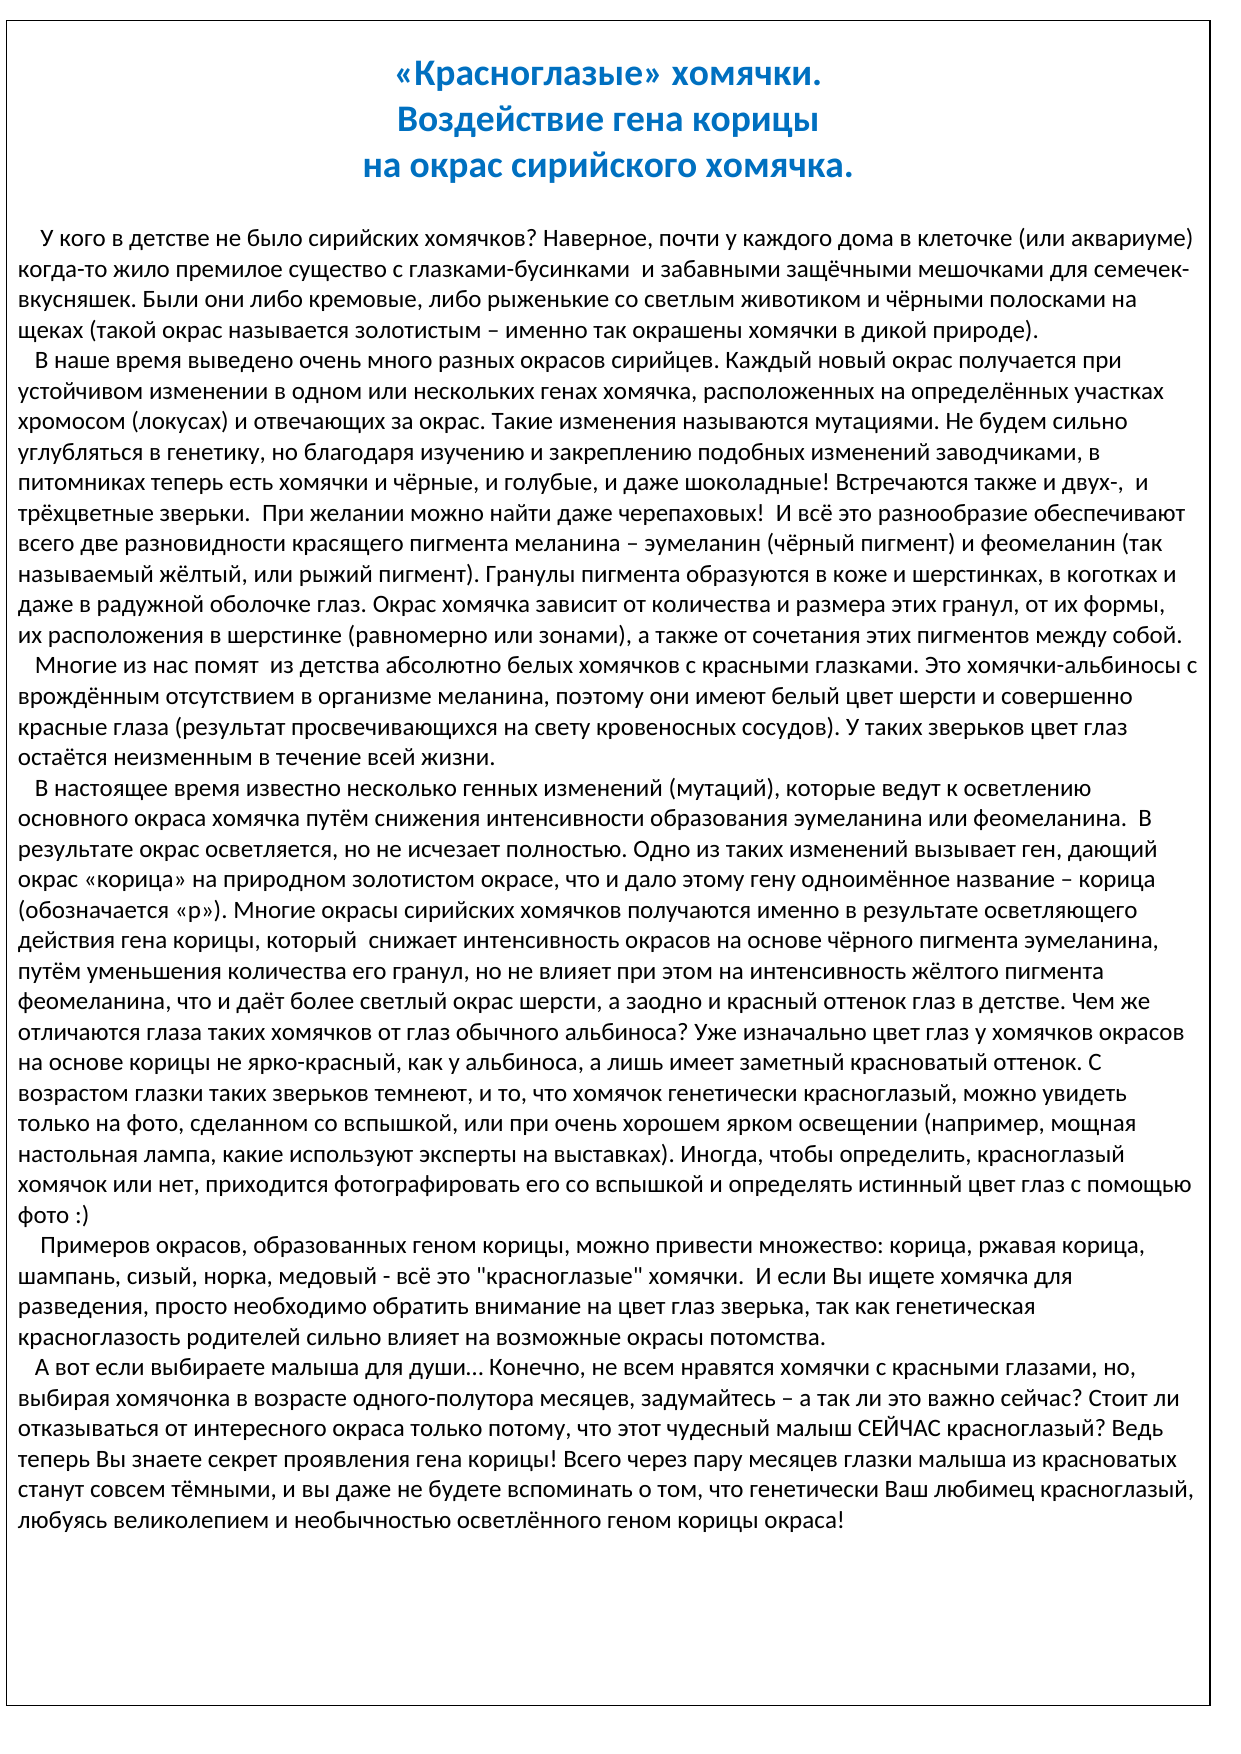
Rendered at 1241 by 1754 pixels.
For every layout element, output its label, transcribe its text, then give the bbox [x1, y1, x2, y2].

table_header «Красноглазые» хомячки. Воздействие гена корицы на окрас сирийского хомячка. У кого в детстве не было сирийских хомячков? Наверное, почти у каждого дома в клеточке (или аквариуме) когда-то жило премилое существо с глазками-бусинками и забавными защёчными мешочками для семечек-вкусняшек. Были они либо кремовые, либо рыженькие со светлым животиком и чёрными полосками на щеках (такой окрас называется золотистым – именно так окрашены хомячки в дикой природе). В наше время выведено очень много разных окрасов сирийцев. Каждый новый окрас получается при устойчивом изменении в одном или нескольких генах хомячка, расположенных на определённых участках хромосом (локусах) и отвечающих за окрас. Такие изменения называются мутациями. Не будем сильно углубляться в генетику, но благодаря изучению и закреплению подобных изменений заводчиками, в питомниках теперь есть хомячки и чёрные, и голубые, и даже шоколадные! Встречаются также и двух-, и трёхцветные зверьки. При желании можно найти даже черепаховых! И всё это разнообразие обеспечивают всего две разновидности красящего пигмента меланина – эумеланин (чёрный пигмент) и феомеланин (так называемый жёлтый, или рыжий пигмент). Гранулы пигмента образуются в коже и шерстинках, в коготках и даже в радужной оболочке глаз. Окрас хомячка зависит от количества и размера этих гранул, от их формы, их расположения в шерстинке (равномерно или зонами), а также от сочетания этих пигментов между собой. Многие из нас помят из детства абсолютно белых хомячков с красными глазками. Это хомячки-альбиносы с врождённым отсутствием в организме меланина, поэтому они имеют белый цвет шерсти и совершенно красные глаза (результат просвечивающихся на свету кровеносных сосудов). У таких зверьков цвет глаз остаётся неизменным в течение всей жизни. В настоящее время известно несколько генных изменений (мутаций), которые ведут к осветлению основного окраса хомячка путём снижения интенсивности образования эумеланина или феомеланина. В результате окрас осветляется, но не исчезает полностью. Одно из таких изменений вызывает ген, дающий окрас «корица» на природном золотистом окрасе, что и дало этому гену одноимённое название – корица (обозначается «p»). Многие окрасы сирийских хомячков получаются именно в результате осветляющего действия гена корицы, который снижает интенсивность окрасов на основе чёрного пигмента эумеланина, путём уменьшения количества его гранул, но не влияет при этом на интенсивность жёлтого пигмента феомеланина, что и даёт более светлый окрас шерсти, а заодно и красный оттенок глаз в детстве. Чем же отличаются глаза таких хомячков от глаз обычного альбиноса? Уже изначально цвет глаз у хомячков окрасов на основе корицы не ярко-красный, как у альбиноса, а лишь имеет заметный красноватый оттенок. С возрастом глазки таких зверьков темнеют, и то, что хомячок генетически красноглазый, можно увидеть только на фото, сделанном со вспышкой, или при очень хорошем ярком освещении (например, мощная настольная лампа, какие используют эксперты на выставках). Иногда, чтобы определить, красноглазый хомячок или нет, приходится фотографировать его со вспышкой и определять истинный цвет глаз с помощью фото :) Примеров окрасов, образованных геном корицы, можно привести множество: корица, ржавая корица, шампань, сизый, норка, медовый - всё это "красноглазые" хомячки. И если Вы ищете хомячка для разведения, просто необходимо обратить внимание на цвет глаз зверька, так как генетическая красноглазость родителей сильно влияет на возможные окрасы потомства. А вот если выбираете малыша для души… Конечно, не всем нравятся хомячки с красными глазами, но, выбирая хомячонка в возрасте одного-полутора месяцев, задумайтесь – а так ли это важно сейчас? Стоит ли отказываться от интересного окраса только потому, что этот чудесный малыш СЕЙЧАС красноглазый? Ведь теперь Вы знаете секрет проявления гена корицы! Всего через пару месяцев глазки малыша из красноватых станут совсем тёмными, и вы даже не будете вспоминать о том, что генетически Ваш любимец красноглазый, любуясь великолепием и необычностью осветлённого геном корицы окраса! [7, 21, 1209, 1705]
